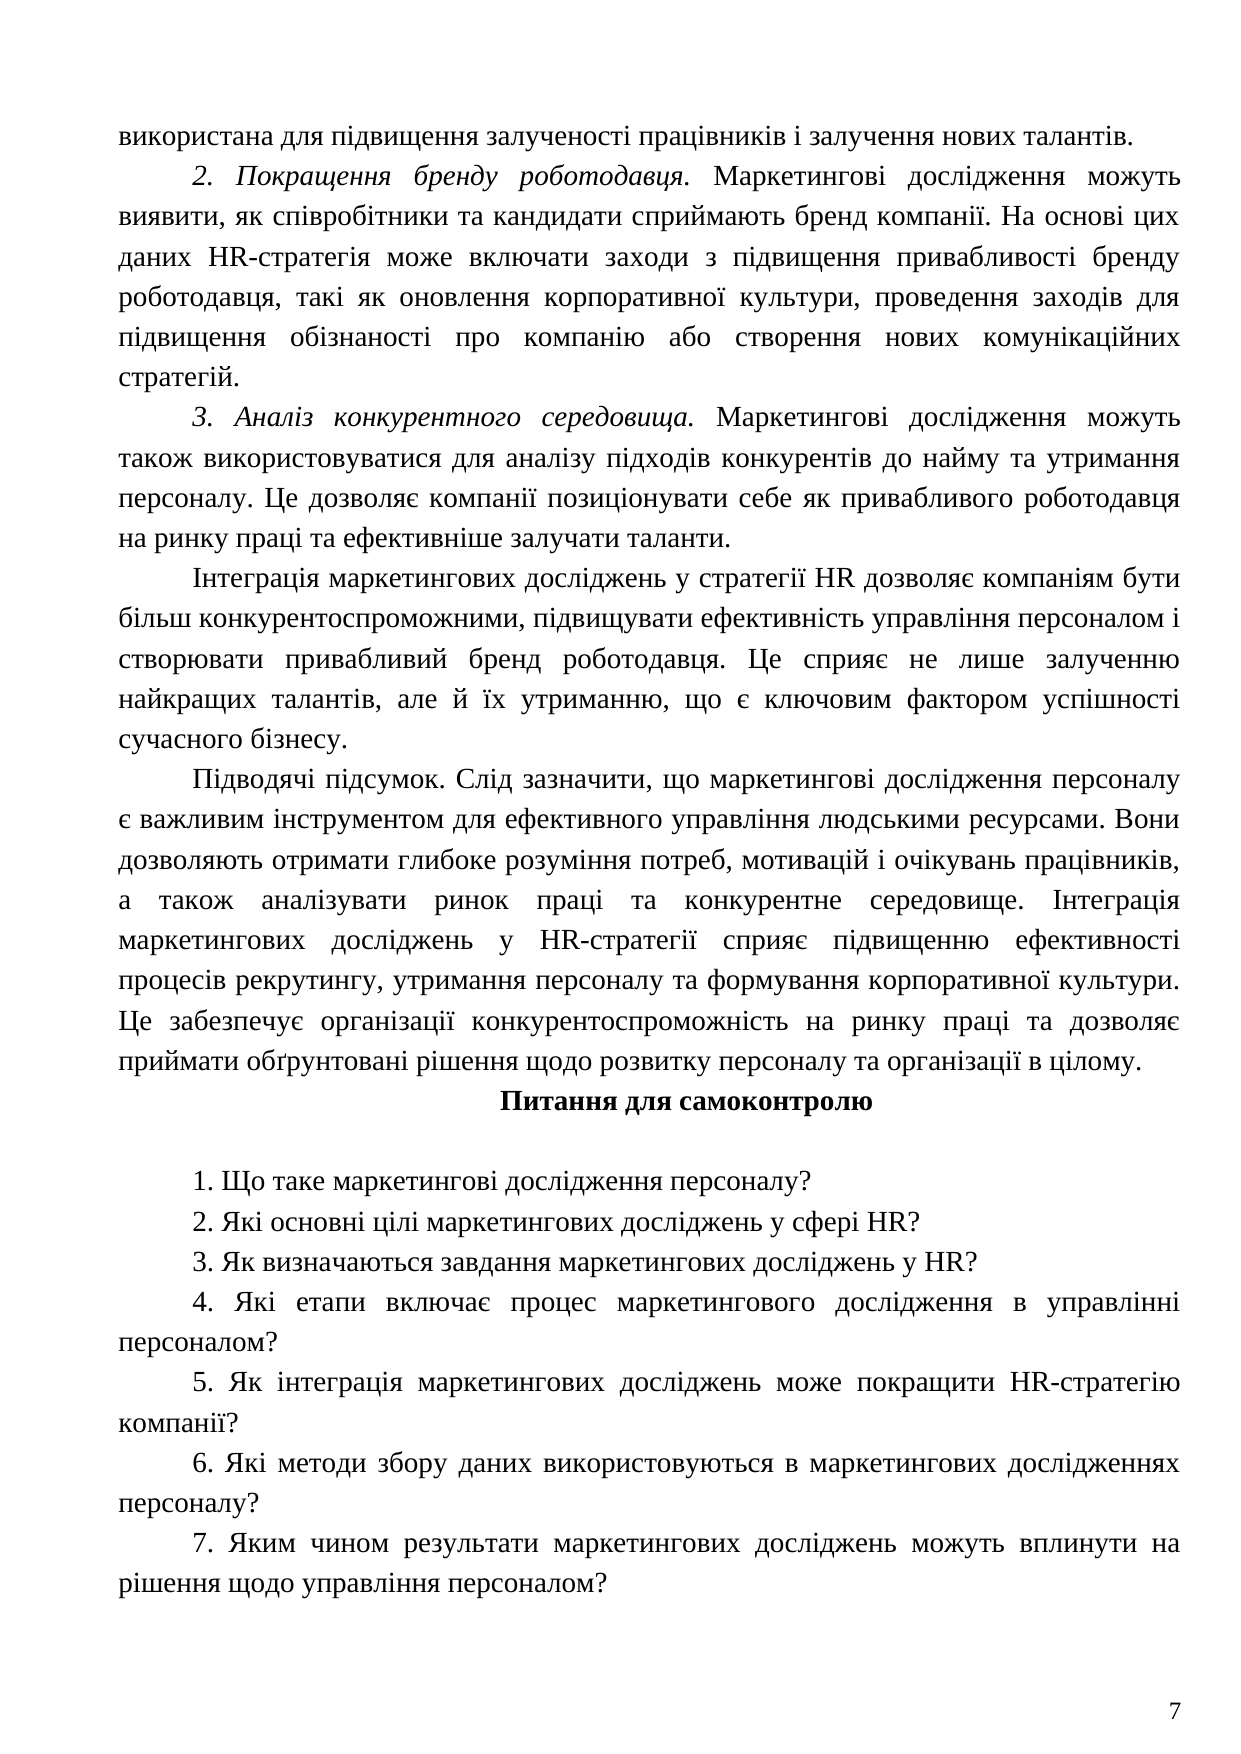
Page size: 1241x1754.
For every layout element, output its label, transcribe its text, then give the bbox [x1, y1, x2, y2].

text 1. Що таке маркетингові дослідження персоналу? [118, 1163, 1181, 1197]
text 6. Які методи збору даних використовуються в маркетингових дослідженнях персоналу? [118, 1445, 1181, 1519]
text Інтеграція маркетингових досліджень у стратегії HR дозволяє компаніям бути більш конкурентоспроможними, підвищувати ефективність управління персоналом і створювати привабливий бренд роботодавця. Це сприяє не лише залученню найкращих талантів, але й їх утриманню, що є ключовим фактором успішності сучасного бізнесу. [118, 560, 1181, 755]
text 3. Аналіз конкурентного середовища. Маркетингові дослідження можуть також використовуватися для аналізу підходів конкурентів до найму та утримання персоналу. Це дозволяє компанії позиціонувати себе як привабливого роботодавця на ринку праці та ефективніше залучати таланти. [118, 399, 1181, 554]
text 2. Які основні цілі маркетингових досліджень у сфері HR? [118, 1204, 1181, 1237]
text 4. Які етапи включає процес маркетингового дослідження в управлінні персоналом? [118, 1284, 1181, 1358]
text Підводячі підсумок. Слід зазначити, що маркетингові дослідження персоналу є важливим інструментом для ефективного управління людськими ресурсами. Вони дозволяють отримати глибоке розуміння потреб, мотивацій і очікувань працівників, а також аналізувати ринок праці та конкурентне середовище. Інтеграція маркетингових досліджень у HR-стратегії сприяє підвищенню ефективності процесів рекрутингу, утримання персоналу та формування корпоративної культури. Це забезпечує організації конкурентоспроможність на ринку праці та дозволяє приймати обґрунтовані рішення щодо розвитку персоналу та організації в цілому. [118, 761, 1181, 1076]
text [118, 118, 1181, 152]
text 7. Яким чином результати маркетингових досліджень можуть вплинути на рішення щодо управління персоналом? [118, 1525, 1181, 1599]
text 5. Як інтеграція маркетингових досліджень може покращити HR-стратегію компанії? [118, 1364, 1181, 1438]
text Питання для самоконтролю [118, 1083, 1181, 1117]
text 2. Покращення бренду роботодавця. Маркетингові дослідження можуть виявити, як співробітники та кандидати сприймають бренд компанії. На основі цих даних HR-стратегія може включати заходи з підвищення привабливості бренду роботодавця, такі як оновлення корпоративної культури, проведення заходів для підвищення обізнаності про компанію або створення нових комунікаційних стратегій. [118, 158, 1181, 393]
text 3. Як визначаються завдання маркетингових досліджень у HR? [118, 1244, 1181, 1277]
